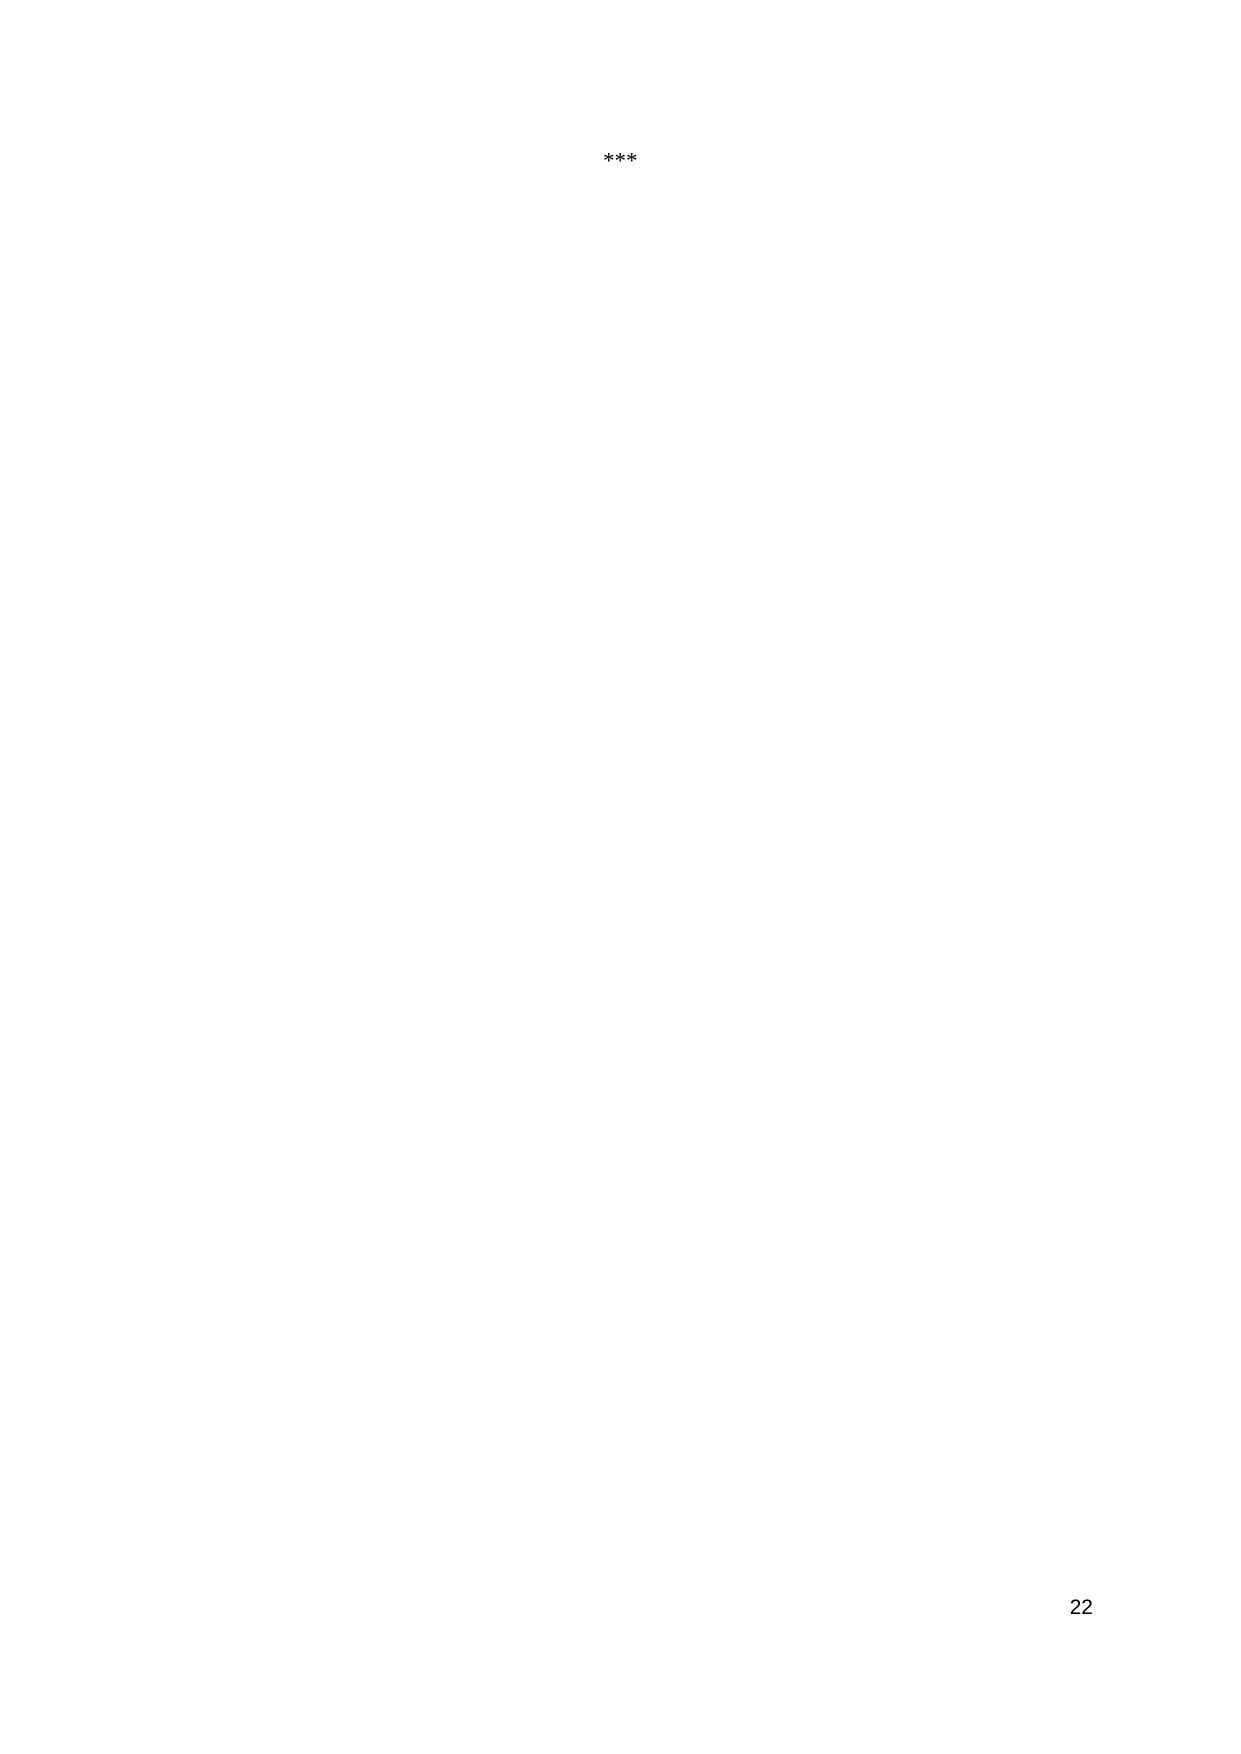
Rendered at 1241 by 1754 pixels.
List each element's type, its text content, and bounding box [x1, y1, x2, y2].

text *** [148, 148, 1093, 174]
